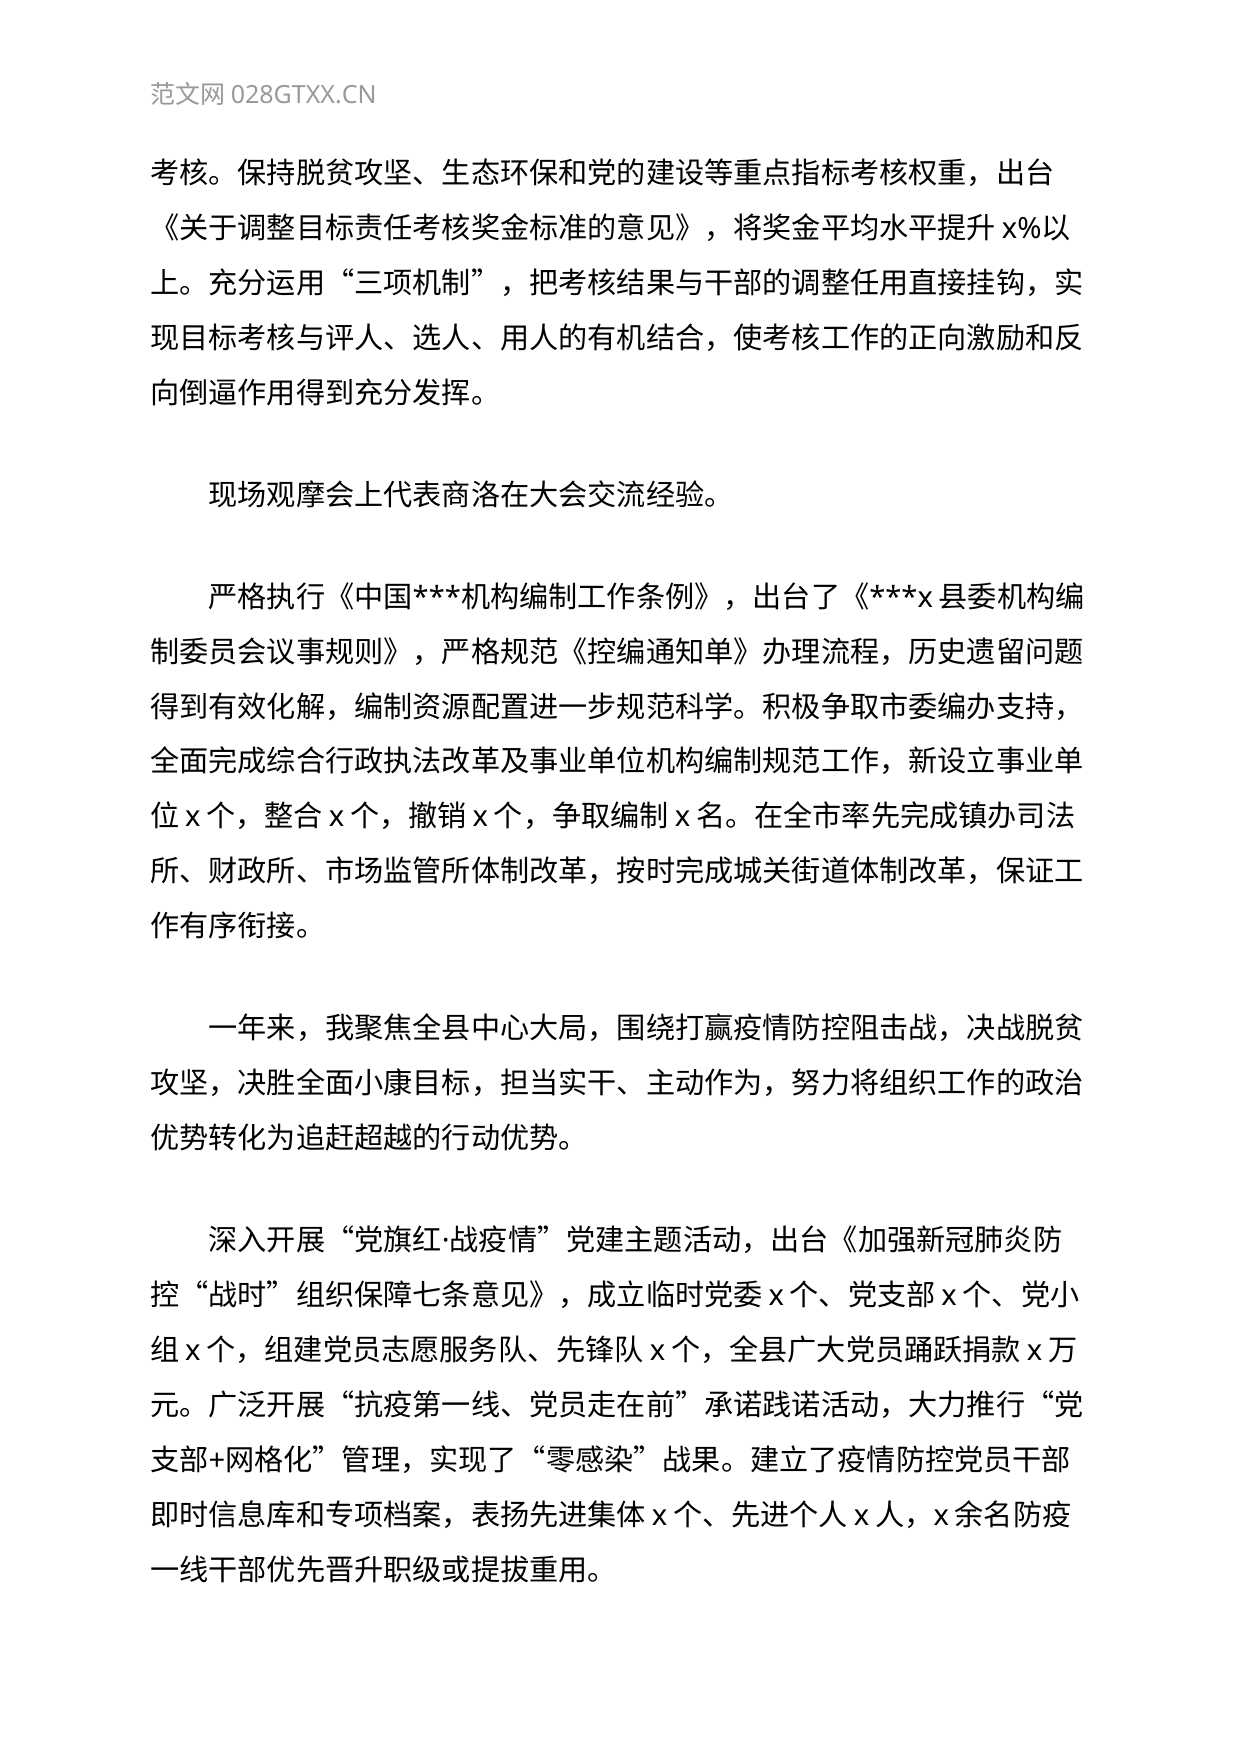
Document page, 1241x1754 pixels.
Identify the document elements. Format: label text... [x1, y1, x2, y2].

text 深入开展“党旗红·战疫情”党建主题活动，出台《加强新冠肺炎防控“战时”组织保障七条意见》，成立临时党委x个、党支部x个、党小组x个，组建党员志愿服务队、先锋队x个，全县广大党员踊跃捐款x万元。广泛开展“抗疫第一线、党员走在前”承诺践诺活动，大力推行“党支部+网格化”管理，实现了“零感染”战果。建立了疫情防控党员干部即时信息库和专项档案，表扬先进集体x个、先进个人x人，x余名防疫一线干部优先晋升职级或提拔重用。 [150, 1216, 1090, 1588]
text 现场观摩会上代表商洛在大会交流经验。 [150, 471, 1090, 514]
text 严格执行《中国***机构编制工作条例》，出台了《***x县委机构编制委员会议事规则》，严格规范《控编通知单》办理流程，历史遗留问题得到有效化解，编制资源配置进一步规范科学。积极争取市委编办支持，全面完成综合行政执法改革及事业单位机构编制规范工作，新设立事业单位x个，整合x个，撤销x个，争取编制x名。在全市率先完成镇办司法所、财政所、市场监管所体制改革，按时完成城关街道体制改革，保证工作有序衔接。 [150, 573, 1090, 945]
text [150, 150, 1090, 412]
text 一年来，我聚焦全县中心大局，围绕打赢疫情防控阻击战，决战脱贫攻坚，决胜全面小康目标，担当实干、主动作为，努力将组织工作的政治优势转化为追赶超越的行动优势。 [150, 1004, 1090, 1157]
